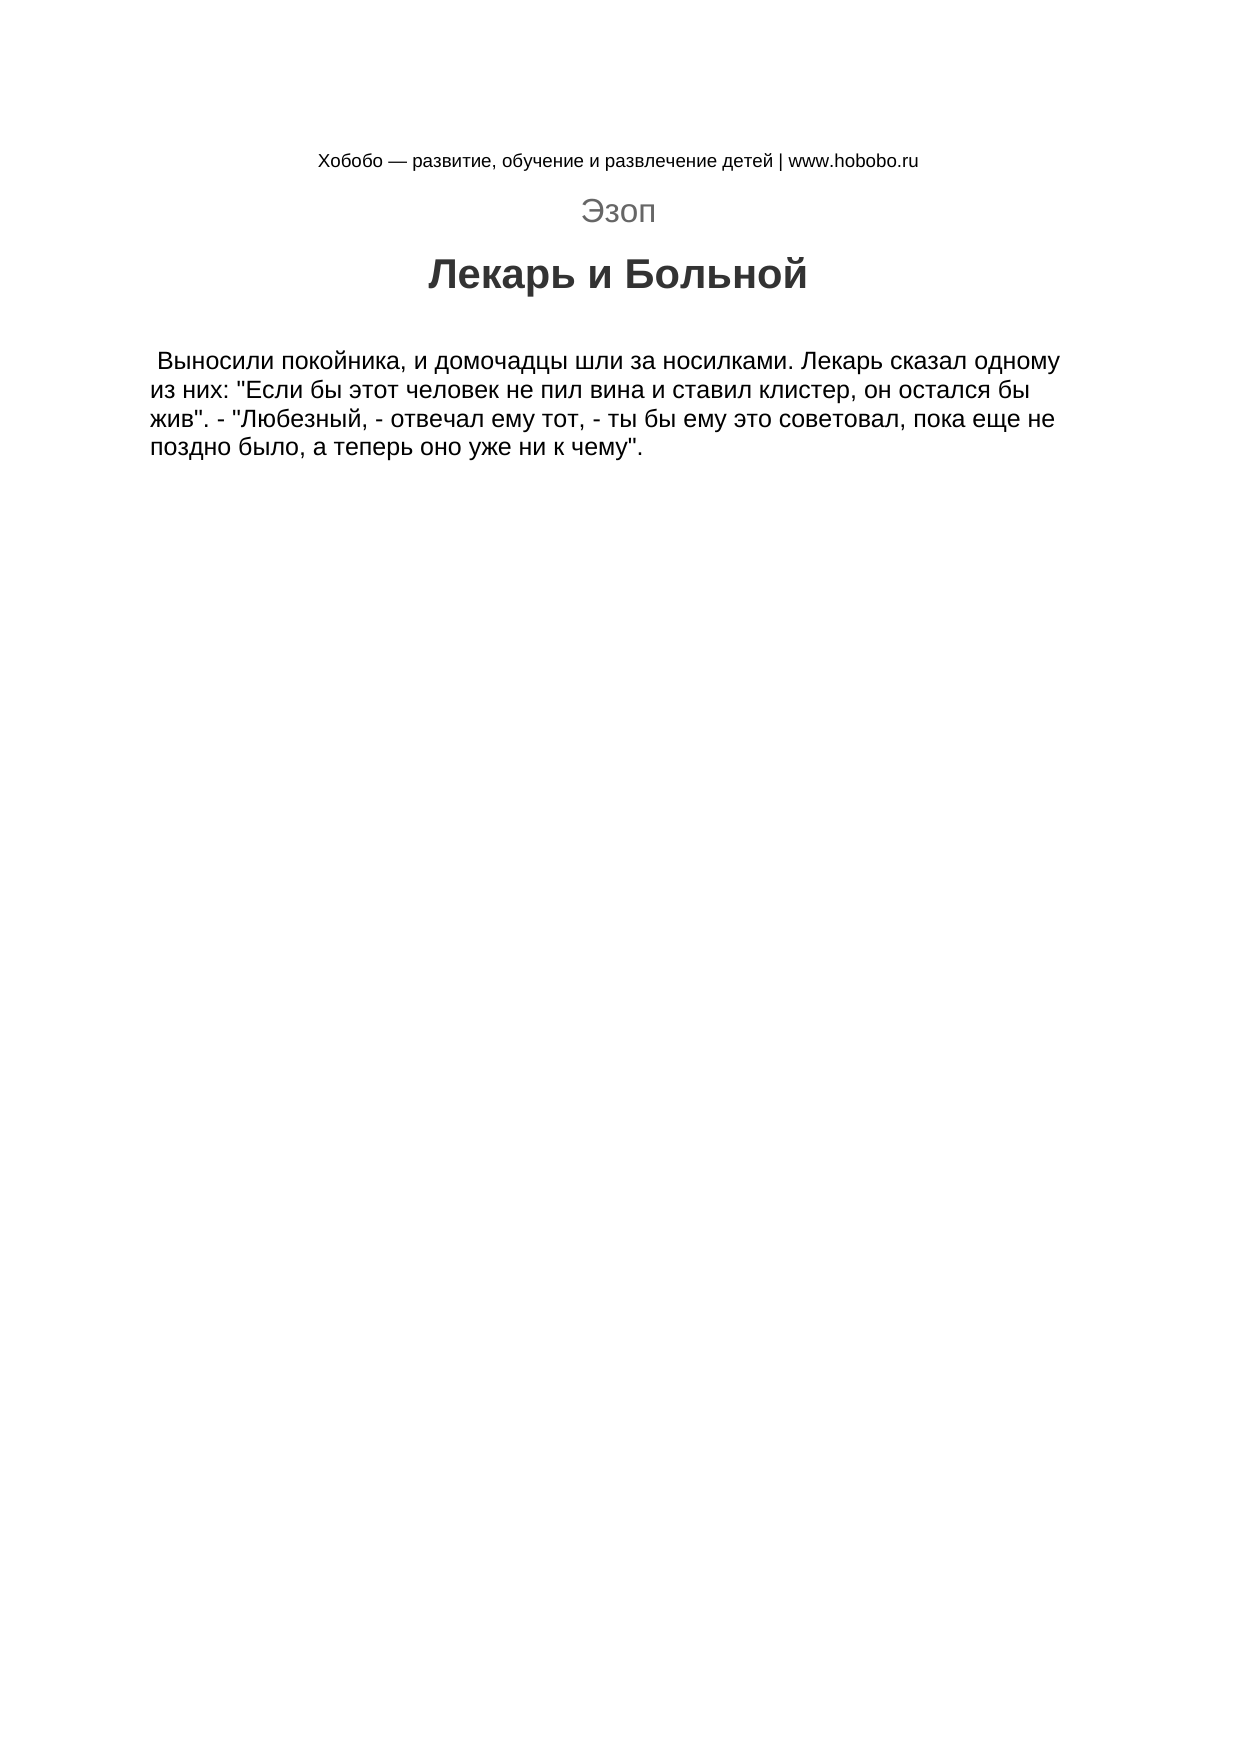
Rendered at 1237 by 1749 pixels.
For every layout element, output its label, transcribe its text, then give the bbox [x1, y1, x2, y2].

subtitle Эзоп [150, 191, 1086, 230]
text Хобобо — развитие, обучение и развлечение детей | www.hobobo.ru [150, 150, 1086, 172]
text Выносили покойника, и домочадцы шли за носилками. Лекарь сказал одному из них: "Если бы этот человек не пил вина и ставил клистер, он остался бы жив". - "Любезный, - отвечал ему тот, - ты бы ему это советовал, пока еще не поздно было, а теперь оно уже ни к чему". [150, 346, 1086, 461]
subtitle Лекарь и Больной [150, 249, 1086, 297]
